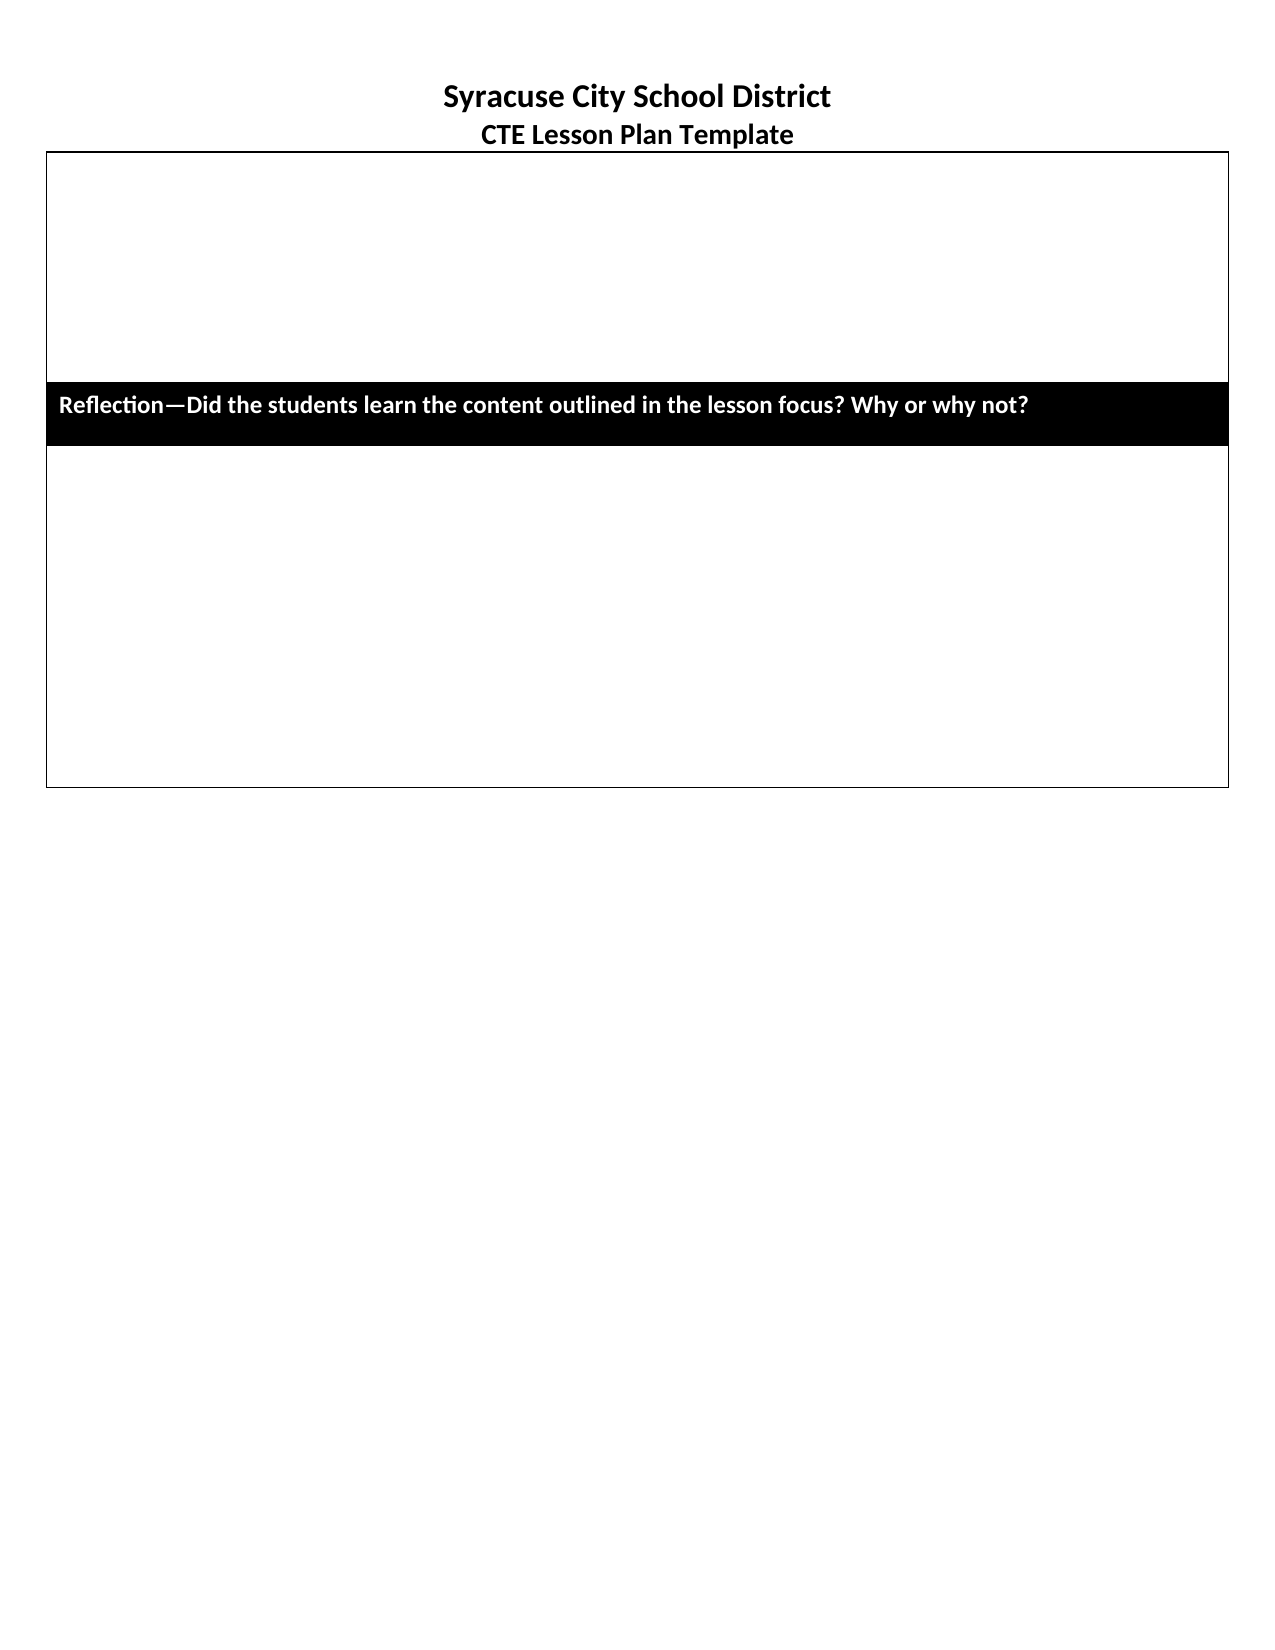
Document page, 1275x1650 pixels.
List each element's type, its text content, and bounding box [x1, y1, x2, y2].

table_cell Reflection—Did the students learn the content outlined in the lesson focus? Why or why not? [47, 383, 1228, 445]
table_cell [47, 446, 1228, 787]
table_cell [47, 153, 1228, 382]
